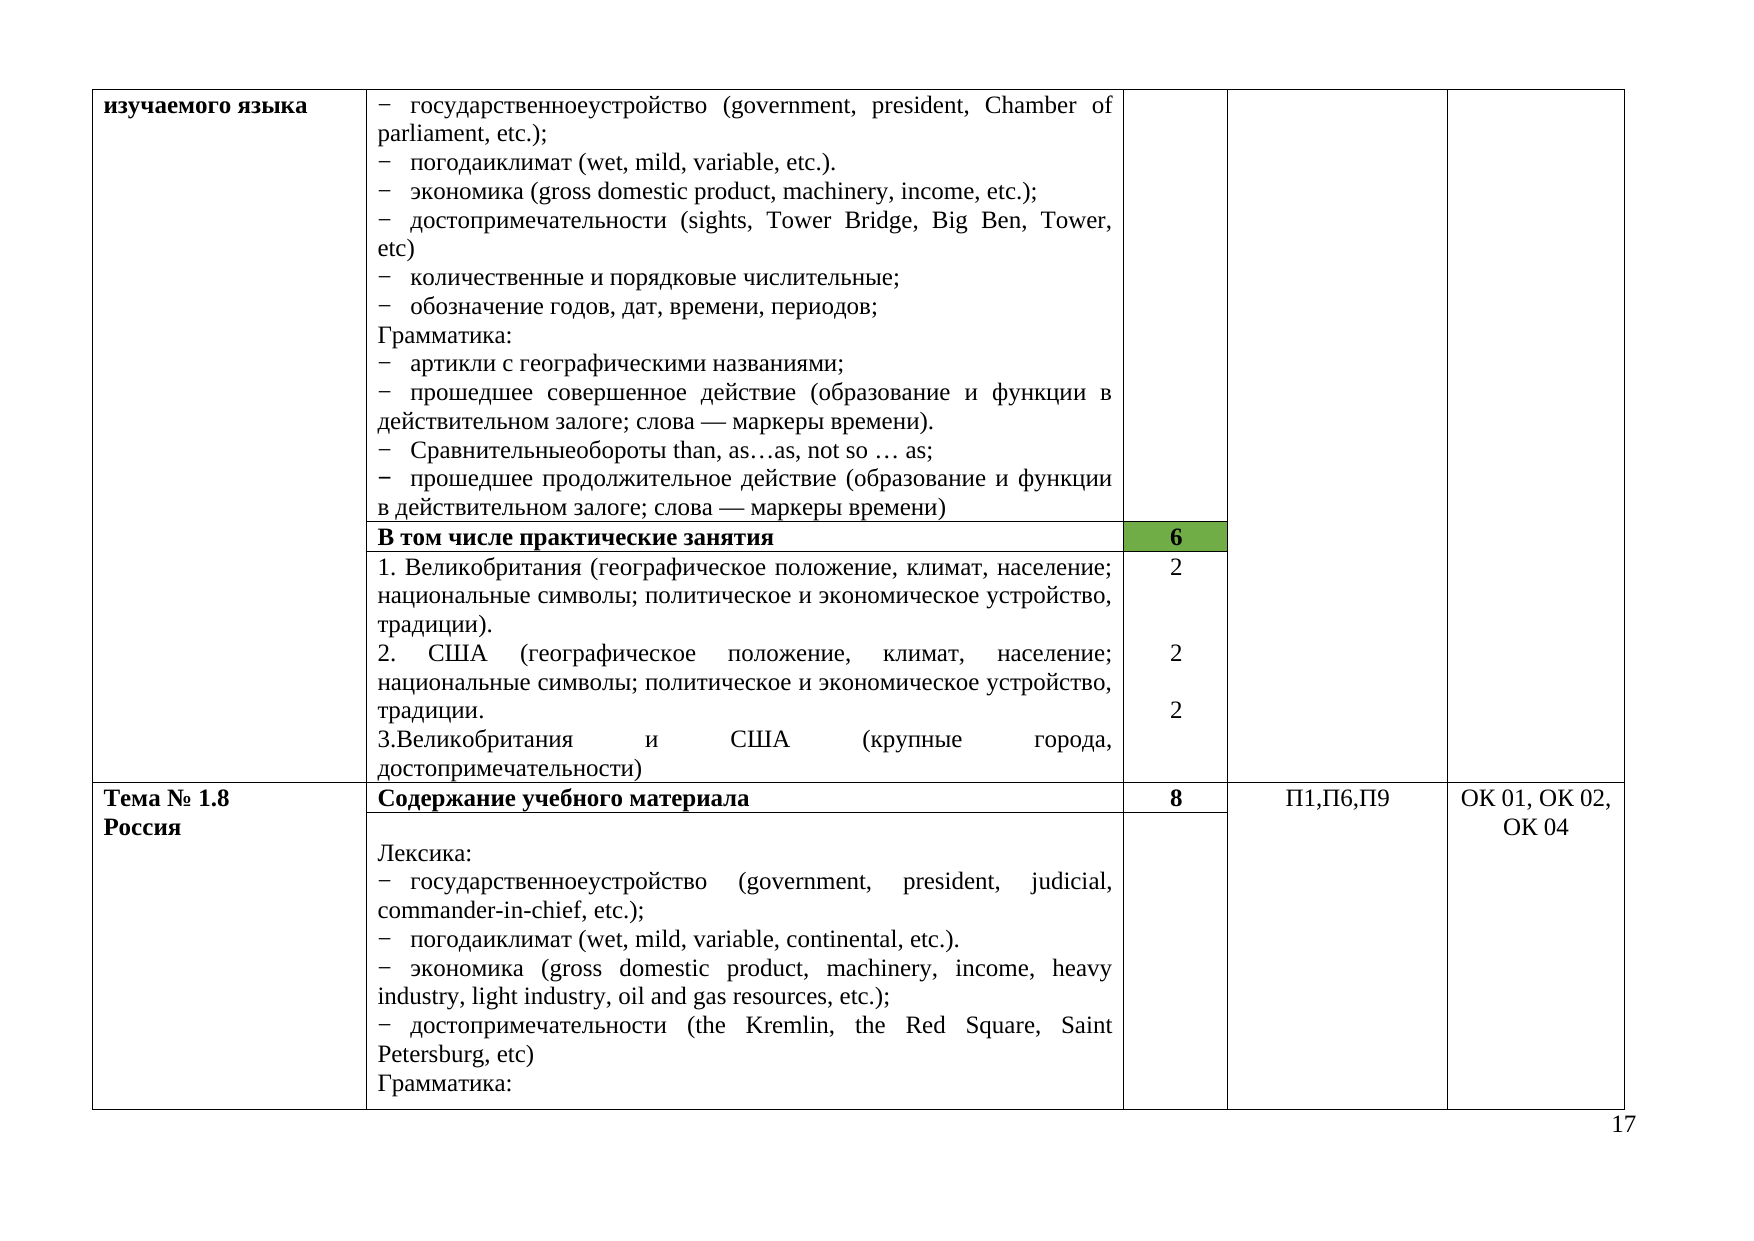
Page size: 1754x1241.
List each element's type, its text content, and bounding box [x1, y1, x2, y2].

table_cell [367, 813, 1123, 1108]
table_cell 6 [1124, 522, 1227, 551]
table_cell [367, 90, 1123, 521]
table_cell 2 2 2 [1124, 552, 1227, 782]
table_cell 8 [1124, 783, 1227, 812]
table_cell [1124, 90, 1227, 521]
table_cell ОК 01, ОК 02, ОК 04 [1448, 783, 1624, 1108]
table_cell П1,П6,П9 [1228, 783, 1447, 1108]
table_cell [1124, 813, 1227, 1108]
table_cell В том числе практические занятия [367, 522, 1123, 551]
table_cell 1. Великобритания (географическое положение, климат, население; национальные символы; политическое и экономическое устройство, традиции). 2. США (географическое положение, климат, население; национальные символы; политическое и экономическое устройство, традиции. 3.Великобритания и США (крупные города, достопримечательности) [367, 552, 1123, 782]
table_cell Содержание учебного материала [367, 783, 1123, 812]
table_cell Тема № 1.8 Россия [93, 783, 366, 1108]
